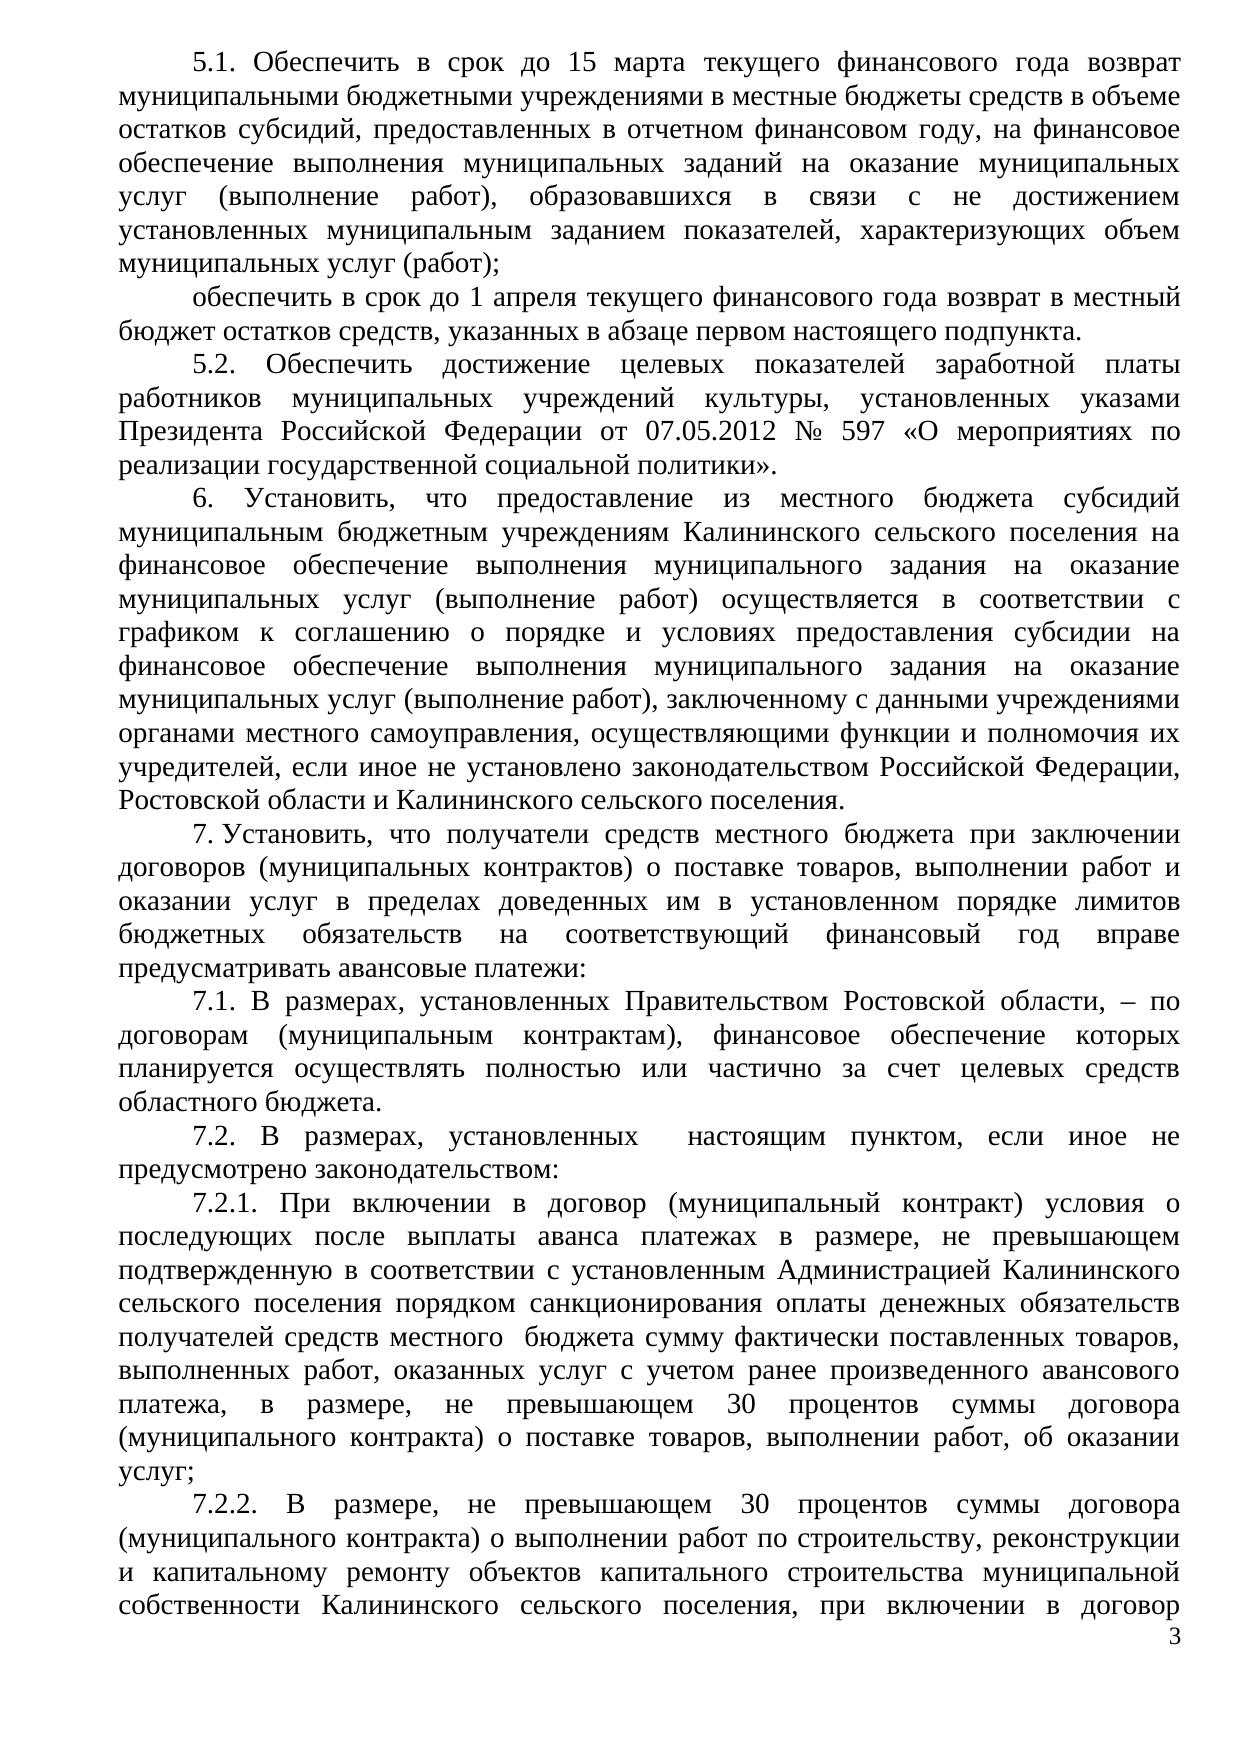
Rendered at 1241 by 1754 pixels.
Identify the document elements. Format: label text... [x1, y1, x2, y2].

text 6. Установить, что предоставление из местного бюджета субсидий муниципальным бюджетным учреждениям Калининского сельского поселения на финансовое обеспечение выполнения муниципального задания на оказание муниципальных услуг (выполнение работ) осуществляется в соответствии с графиком к соглашению о порядке и условиях предоставления субсидии на финансовое обеспечение выполнения муниципального задания на оказание муниципальных услуг (выполнение работ), заключенному с данными учреждениями органами местного самоуправления, осуществляющими функции и полномочия их учредителей, если иное не установлено законодательством Российской Федерации, Ростовской области и Калининского сельского поселения. [118, 480, 1181, 816]
text 7.2. В размерах, установленных настоящим пунктом, если иное не предусмотрено законодательством: [118, 1118, 1181, 1185]
text 7. Установить, что получатели средств местного бюджета при заключении договоров (муниципальных контрактов) о поставке товаров, выполнении работ и оказании услуг в пределах доведенных им в установленном порядке лимитов бюджетных обязательств на соответствующий финансовый год вправе предусматривать авансовые платежи: [118, 816, 1181, 983]
text обеспечить в срок до 1 апреля текущего финансового года возврат в местный бюджет остатков средств, указанных в абзаце первом настоящего подпункта. [118, 279, 1181, 346]
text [118, 1487, 1181, 1621]
text 5.1. Обеспечить в срок до 15 марта текущего финансового года возврат муниципальными бюджетными учреждениями в местные бюджеты средств в объеме остатков субсидий, предоставленных в отчетном финансовом году, на финансовое обеспечение выполнения муниципальных заданий на оказание муниципальных услуг (выполнение работ), образовавшихся в связи с не достижением установленных муниципальным заданием показателей, характеризующих объем муниципальных услуг (работ); [118, 44, 1181, 279]
text 5.2. Обеспечить достижение целевых показателей заработной платы работников муниципальных учреждений культуры, установленных указами Президента Российской Федерации от 07.05.2012 № 597 «О мероприятиях по реализации государственной социальной политики». [118, 346, 1181, 480]
text 7.2.1. При включении в договор (муниципальный контракт) условия о последующих после выплаты аванса платежах в размере, не превышающем подтвержденную в соответствии с установленным Администрацией Калининского сельского поселения порядком санкционирования оплаты денежных обязательств получателей средств местного бюджета сумму фактически поставленных товаров, выполненных работ, оказанных услуг с учетом ранее произведенного авансового платежа, в размере, не превышающем 30 процентов суммы договора (муниципального контракта) о поставке товаров, выполнении работ, об оказании услуг; [118, 1185, 1181, 1487]
text 7.1. В размерах, установленных Правительством Ростовской области, – по договорам (муниципальным контрактам), финансовое обеспечение которых планируется осуществлять полностью или частично за счет целевых средств областного бюджета. [118, 983, 1181, 1118]
